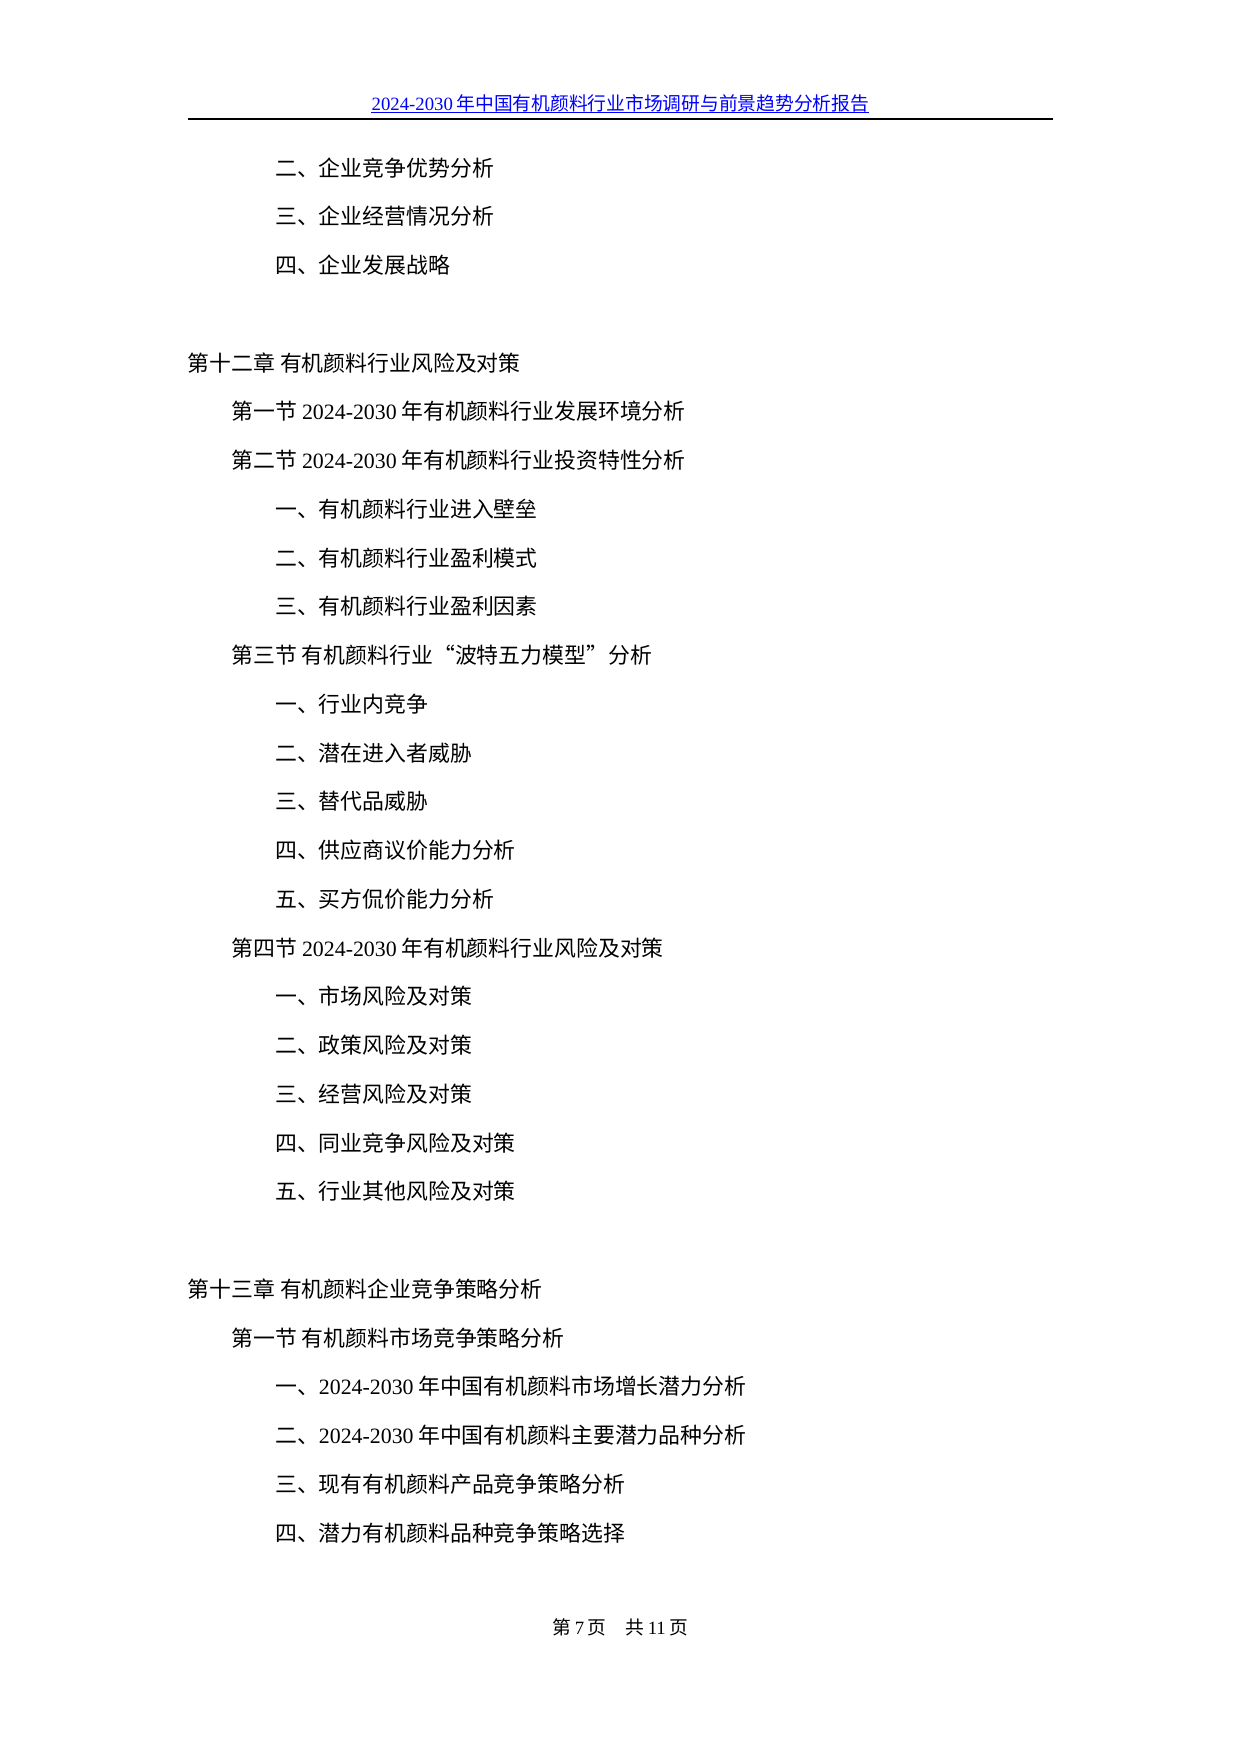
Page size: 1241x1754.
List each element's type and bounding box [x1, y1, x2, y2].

text [187, 150, 1053, 1548]
